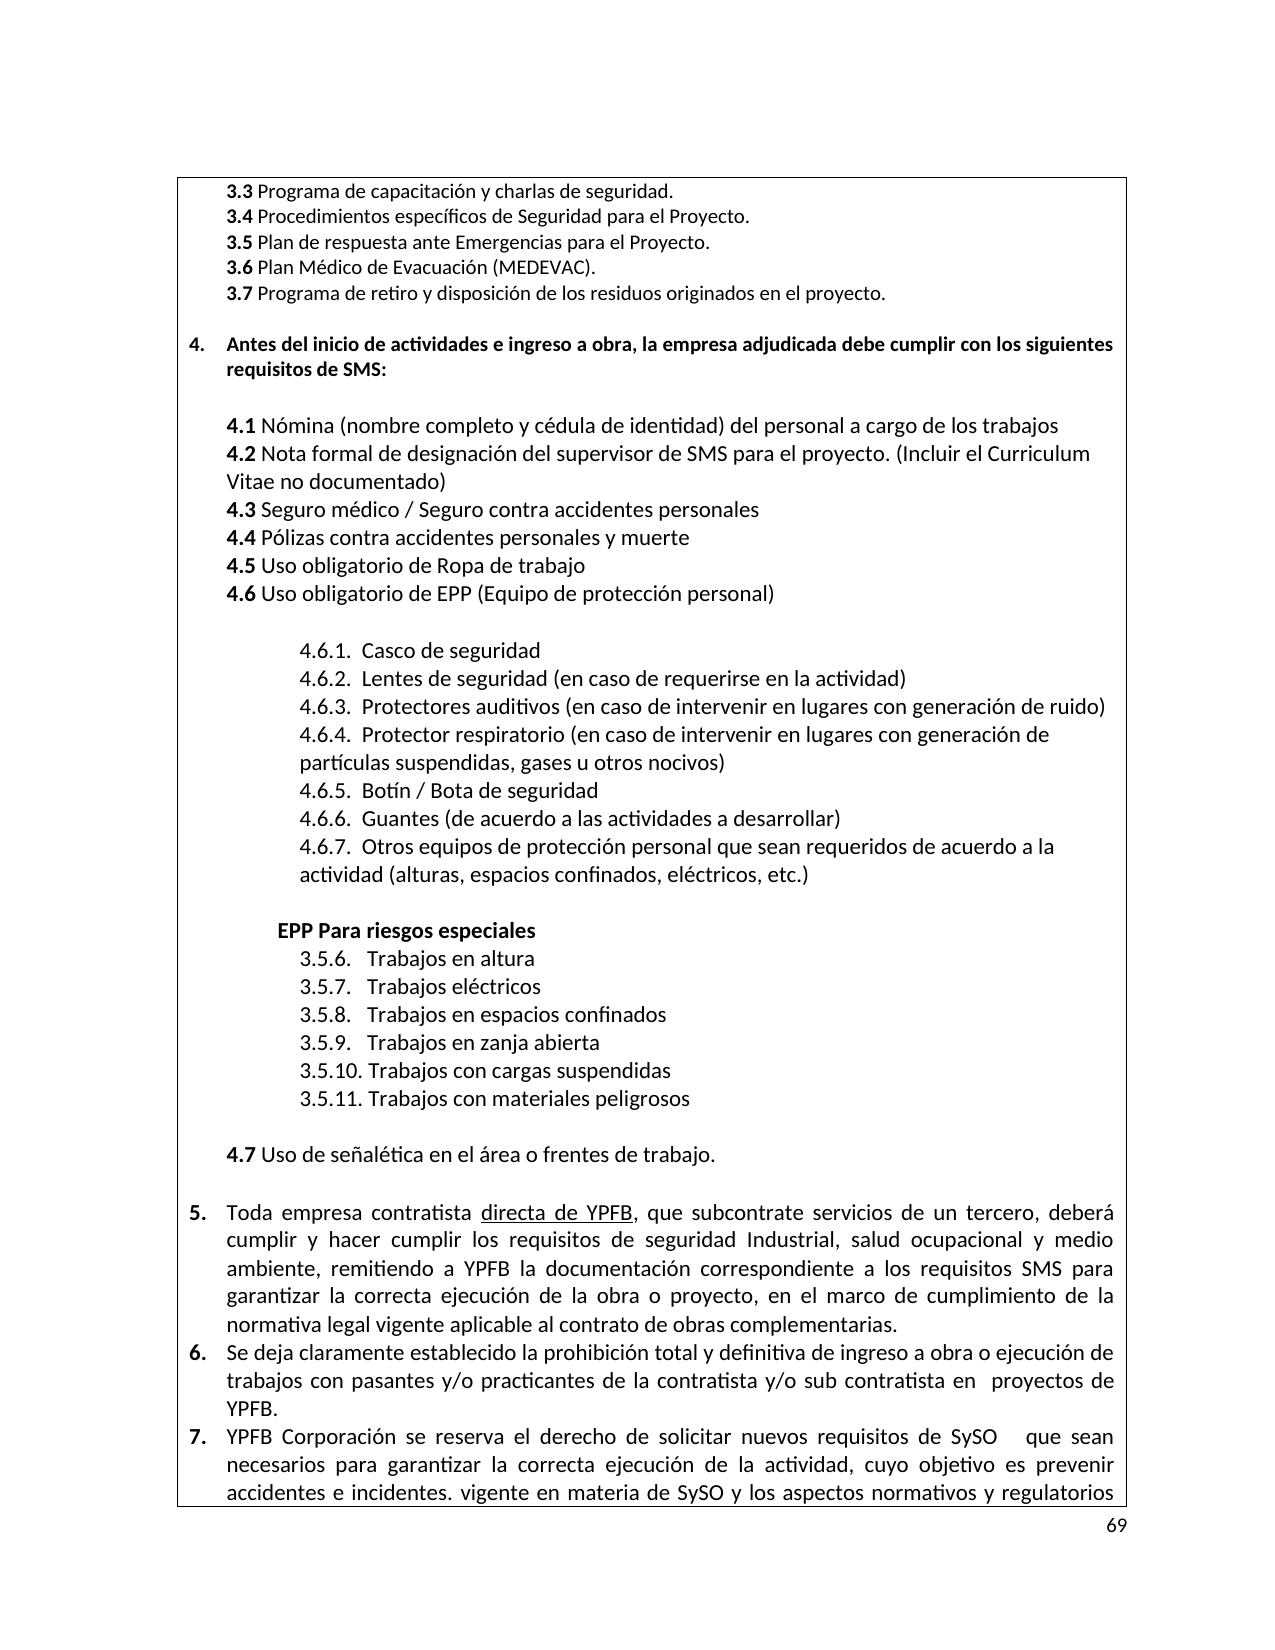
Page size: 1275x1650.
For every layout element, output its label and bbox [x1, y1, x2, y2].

table_cell [178, 178, 1126, 1506]
